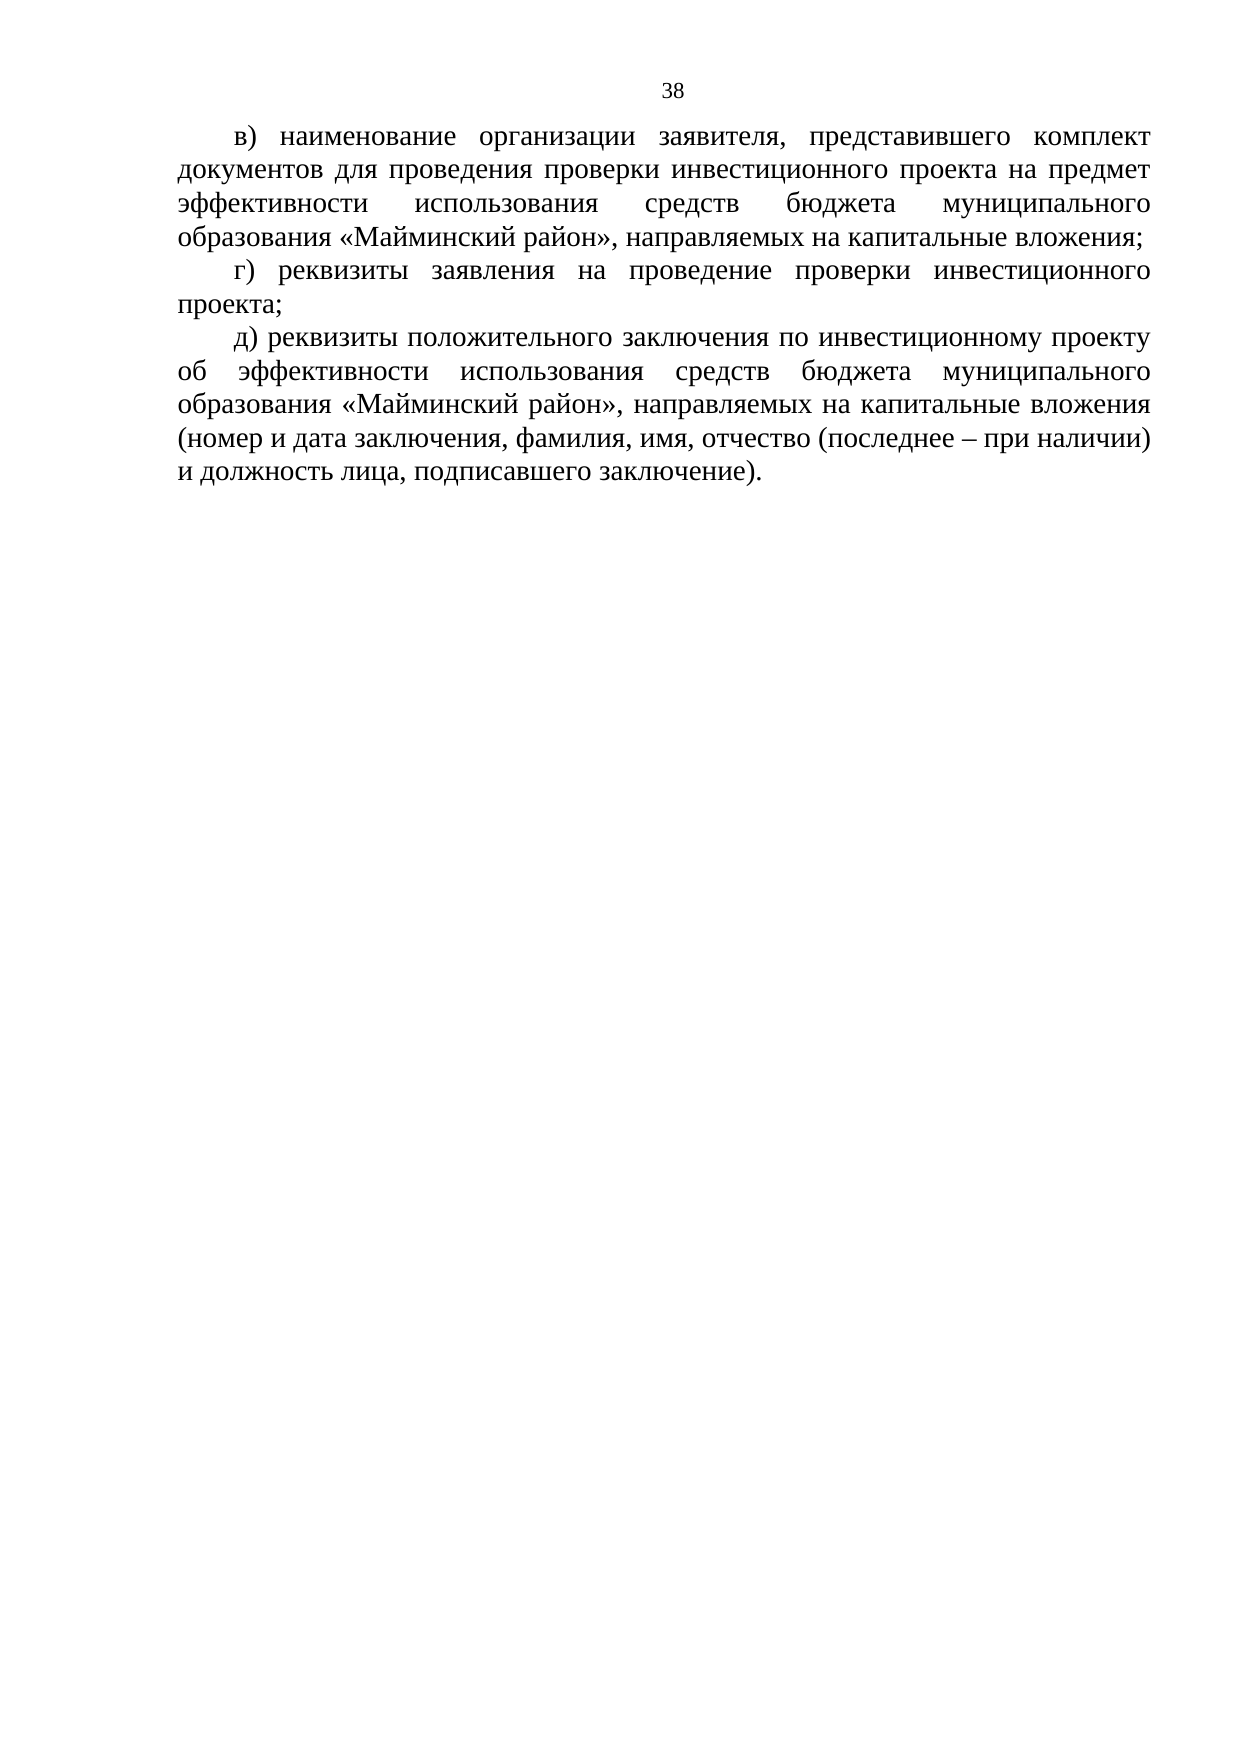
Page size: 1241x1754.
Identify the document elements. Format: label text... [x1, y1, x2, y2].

text в) наименование организации заявителя, представившего комплект документов для проведения проверки инвестиционного проекта на предмет эффективности использования средств бюджета муниципального образования «Майминский район», направляемых на капитальные вложения; [177, 118, 1152, 252]
text д) реквизиты положительного заключения по инвестиционному проекту об эффективности использования средств бюджета муниципального образования «Майминский район», направляемых на капитальные вложения (номер и дата заключения, фамилия, имя, отчество (последнее – при наличии) и должность лица, подписавшего заключение). [177, 319, 1152, 487]
text г) реквизиты заявления на проведение проверки инвестиционного проекта; [177, 252, 1152, 319]
